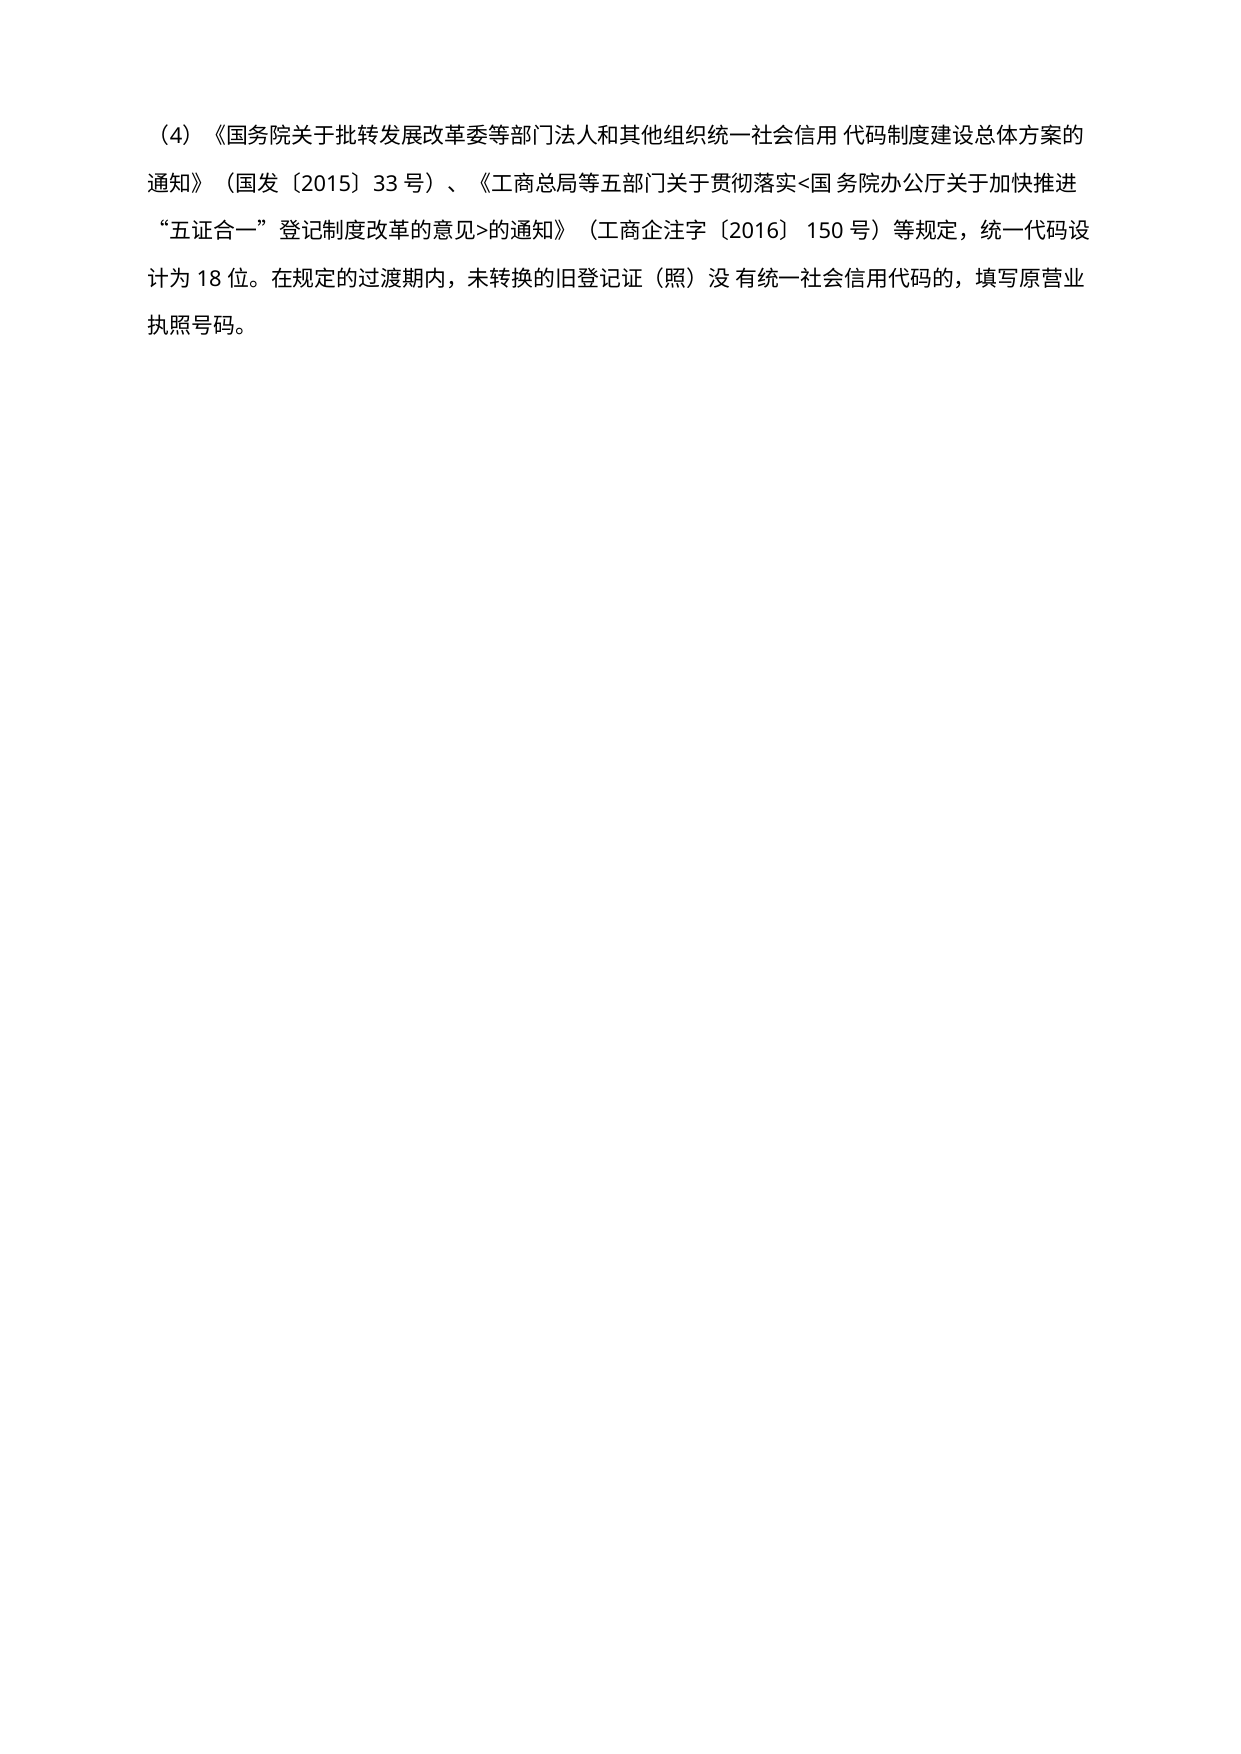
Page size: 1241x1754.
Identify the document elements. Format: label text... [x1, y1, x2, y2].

text （4）《国务院关于批转发展改革委等部门法人和其他组织统一社会信用 代码制度建设总体方案的通知》（国发〔2015〕33 号）、《工商总局等五部门关于贯彻落实<国 务院办公厅关于加快推进“五证合一”登记制度改革的意见>的通知》（工商企注字〔2016〕 150 号）等规定，统一代码设计为 18 位。在规定的过渡期内，未转换的旧登记证（照）没 有统一社会信用代码的，填写原营业执照号码。 [148, 118, 1092, 340]
